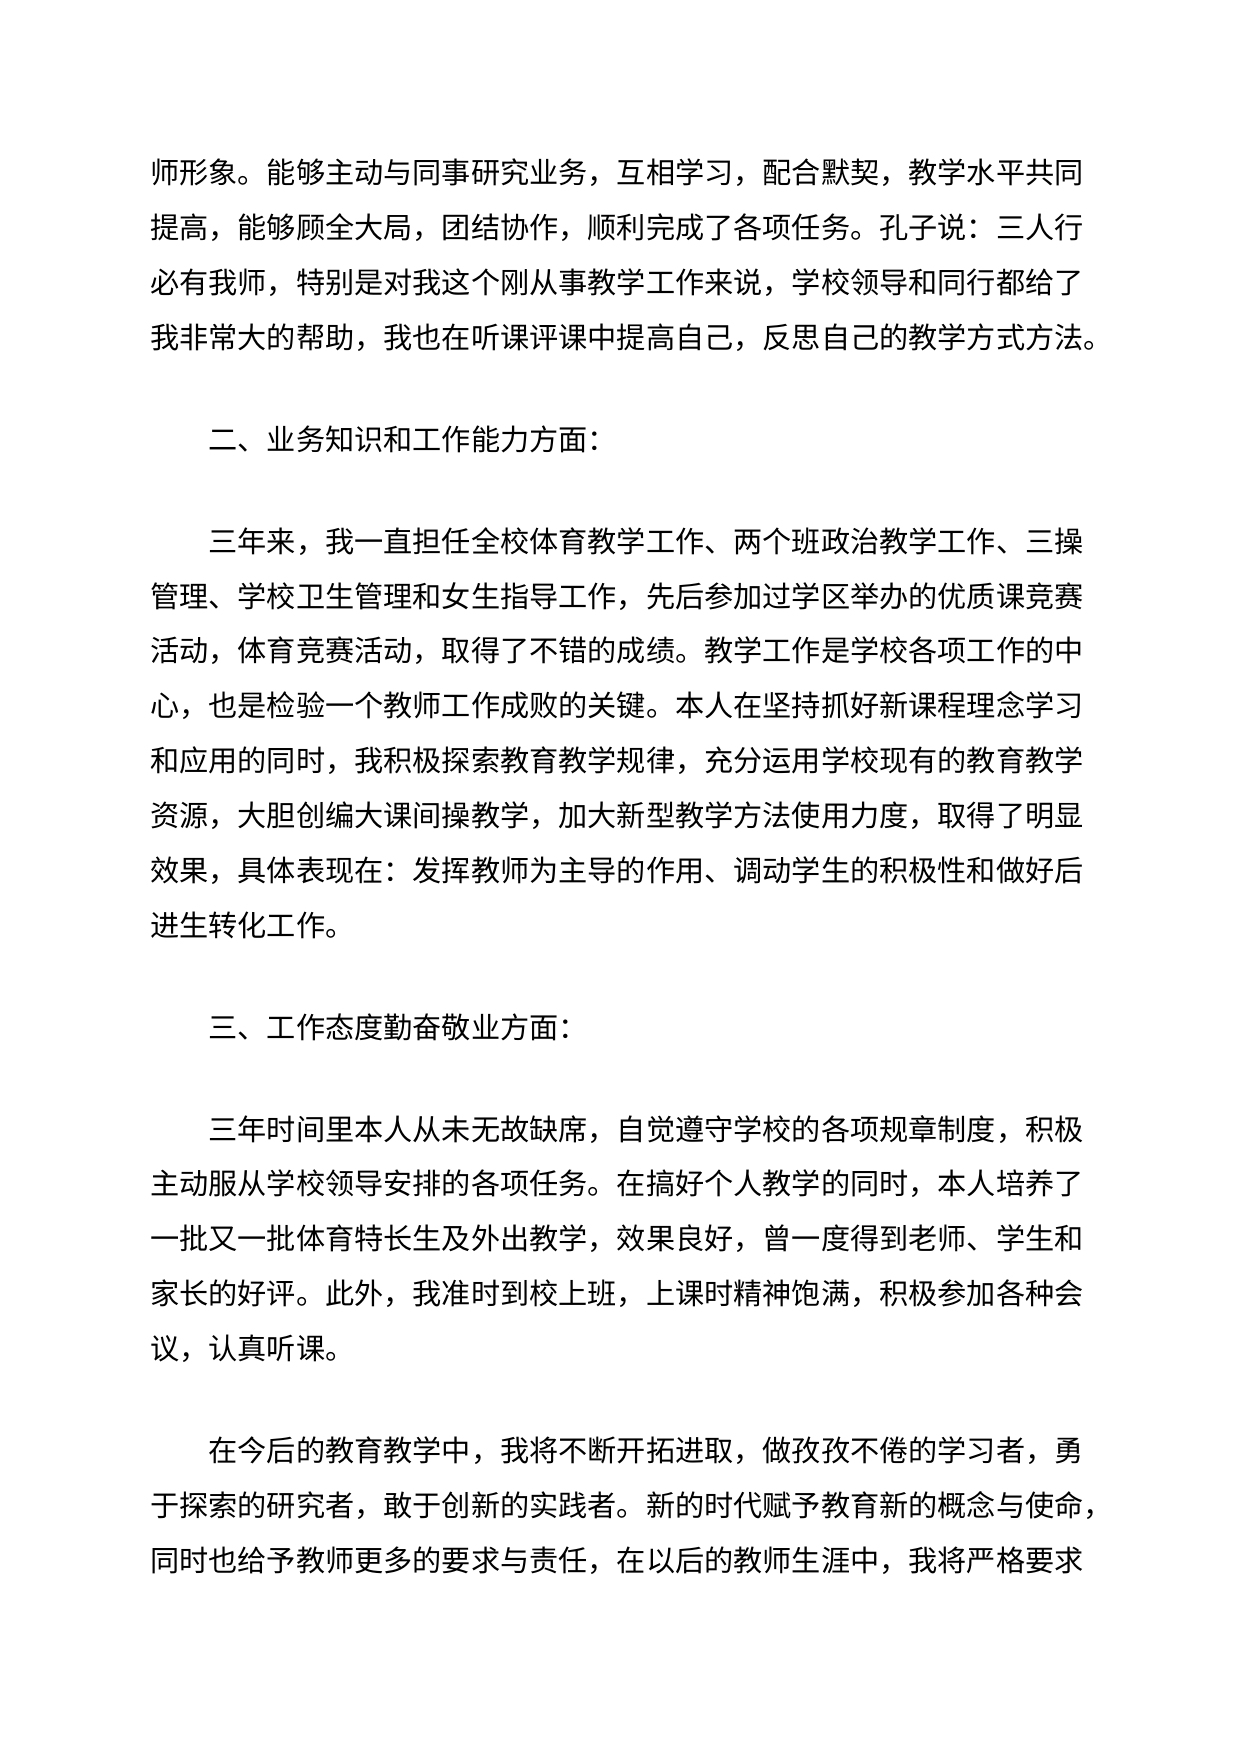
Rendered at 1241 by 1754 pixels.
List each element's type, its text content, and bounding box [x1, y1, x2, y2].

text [150, 150, 1090, 357]
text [150, 1427, 1090, 1579]
text 二、业务知识和工作能力方面： [150, 416, 1090, 459]
text 三、工作态度勤奋敬业方面： [150, 1004, 1090, 1047]
text 三年时间里本人从未无故缺席，自觉遵守学校的各项规章制度，积极主动服从学校领导安排的各项任务。在搞好个人教学的同时，本人培养了一批又一批体育特长生及外出教学，效果良好，曾一度得到老师、学生和家长的好评。此外，我准时到校上班，上课时精神饱满，积极参加各种会议，认真听课。 [150, 1106, 1090, 1368]
text 三年来，我一直担任全校体育教学工作、两个班政治教学工作、三操管理、学校卫生管理和女生指导工作，先后参加过学区举办的优质课竞赛活动，体育竞赛活动，取得了不错的成绩。教学工作是学校各项工作的中心，也是检验一个教师工作成败的关键。本人在坚持抓好新课程理念学习和应用的同时，我积极探索教育教学规律，充分运用学校现有的教育教学资源，大胆创编大课间操教学，加大新型教学方法使用力度，取得了明显效果，具体表现在：发挥教师为主导的作用、调动学生的积极性和做好后进生转化工作。 [150, 518, 1090, 945]
